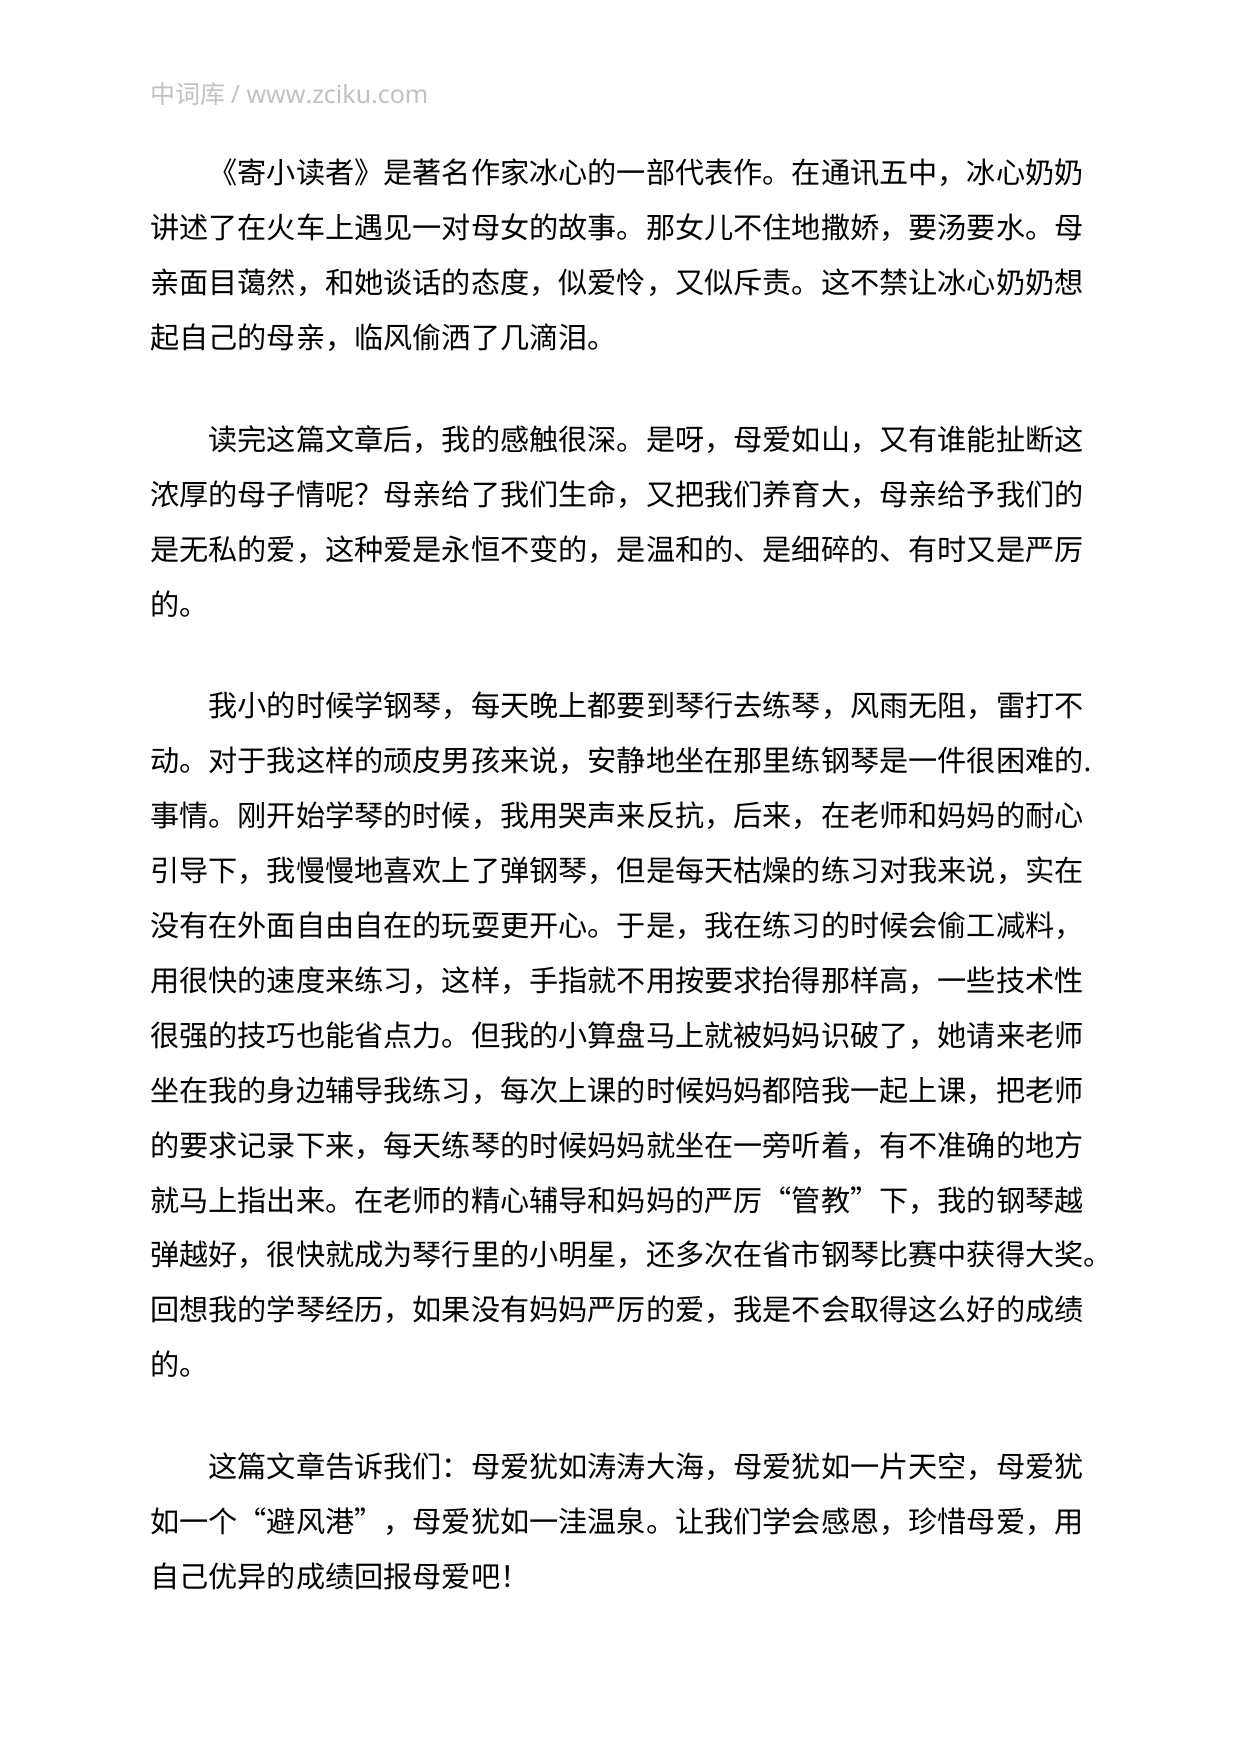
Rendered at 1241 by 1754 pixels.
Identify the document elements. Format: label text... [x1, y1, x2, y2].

text 这篇文章告诉我们：母爱犹如涛涛大海，母爱犹如一片天空，母爱犹如一个“避风港”，母爱犹如一洼温泉。让我们学会感恩，珍惜母爱，用自己优异的成绩回报母爱吧！ [150, 1443, 1090, 1596]
text 《寄小读者》是著名作家冰心的一部代表作。在通讯五中，冰心奶奶讲述了在火车上遇见一对母女的故事。那女儿不住地撒娇，要汤要水。母亲面目蔼然，和她谈话的态度，似爱怜，又似斥责。这不禁让冰心奶奶想起自己的母亲，临风偷洒了几滴泪。 [150, 150, 1090, 357]
text 我小的时候学钢琴，每天晚上都要到琴行去练琴，风雨无阻，雷打不动。对于我这样的顽皮男孩来说，安静地坐在那里练钢琴是一件很困难的.事情。刚开始学琴的时候，我用哭声来反抗，后来，在老师和妈妈的耐心引导下，我慢慢地喜欢上了弹钢琴，但是每天枯燥的练习对我来说，实在没有在外面自由自在的玩耍更开心。于是，我在练习的时候会偷工减料，用很快的速度来练习，这样，手指就不用按要求抬得那样高，一些技术性很强的技巧也能省点力。但我的小算盘马上就被妈妈识破了，她请来老师坐在我的身边辅导我练习，每次上课的时候妈妈都陪我一起上课，把老师的要求记录下来，每天练琴的时候妈妈就坐在一旁听着，有不准确的地方就马上指出来。在老师的精心辅导和妈妈的严厉“管教”下，我的钢琴越弹越好，很快就成为琴行里的小明星，还多次在省市钢琴比赛中获得大奖。回想我的学琴经历，如果没有妈妈严厉的爱，我是不会取得这么好的成绩的。 [150, 683, 1090, 1384]
text 读完这篇文章后，我的感触很深。是呀，母爱如山，又有谁能扯断这浓厚的母子情呢？母亲给了我们生命，又把我们养育大，母亲给予我们的是无私的爱，这种爱是永恒不变的，是温和的、是细碎的、有时又是严厉的。 [150, 416, 1090, 623]
